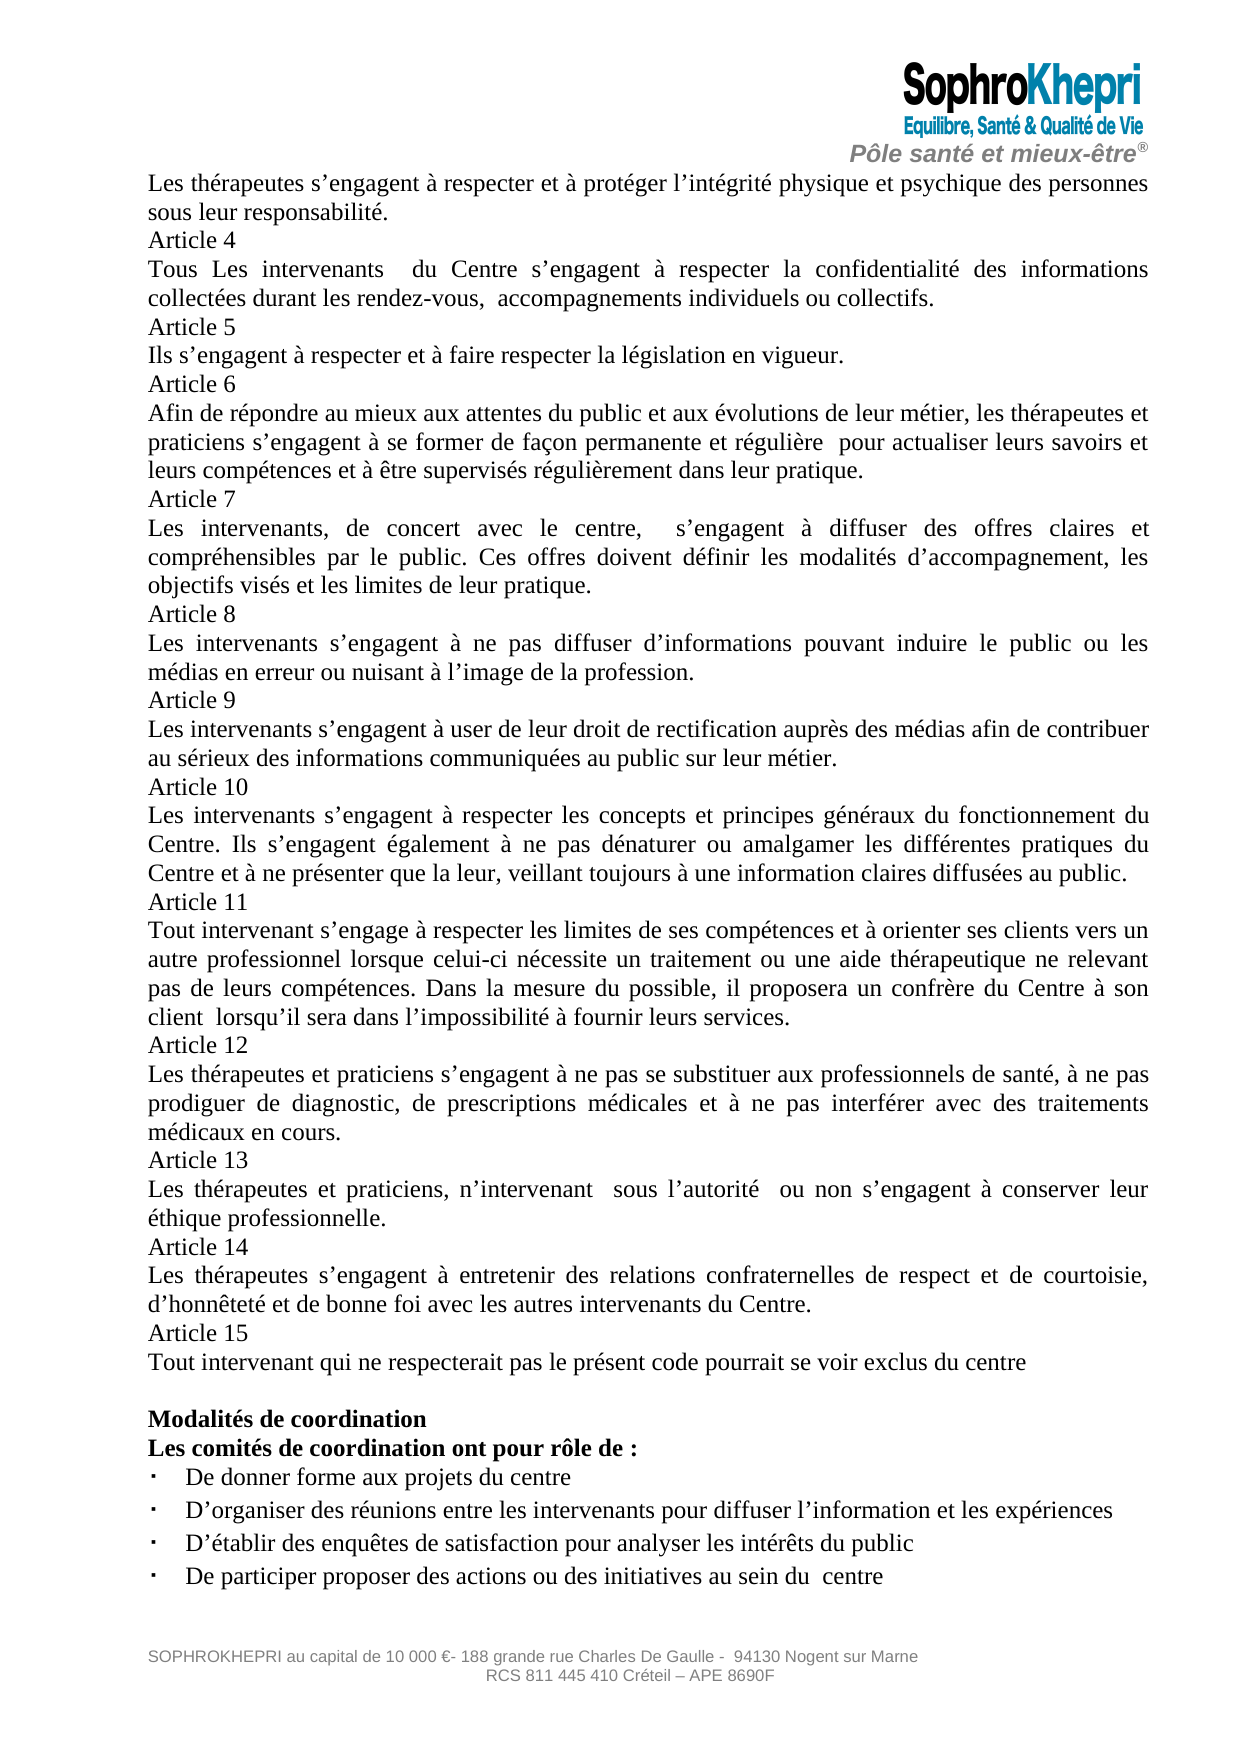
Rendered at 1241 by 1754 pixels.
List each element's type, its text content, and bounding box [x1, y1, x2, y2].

text Les thérapeutes s’engagent à respecter et à protéger l’intégrité physique et psychique des personnes sous leur responsabilité. [148, 168, 1150, 226]
text Modalités de coordination [148, 1404, 1150, 1433]
text Les intervenants s’engagent à user de leur droit de rectification auprès des médias afin de contribuer au sérieux des informations communiquées au public sur leur métier. [148, 714, 1150, 772]
text Les comités de coordination ont pour rôle de : [148, 1433, 1150, 1462]
list D’établir des enquêtes de satisfaction pour analyser les intérêts du public [148, 1528, 1150, 1557]
list De donner forme aux projets du centre [148, 1462, 1150, 1491]
text Les thérapeutes s’engagent à entretenir des relations confraternelles de respect et de courtoisie, d’honnêteté et de bonne foi avec les autres intervenants du Centre. [148, 1261, 1150, 1318]
text Les intervenants s’engagent à ne pas diffuser d’informations pouvant induire le public ou les médias en erreur ou nuisant à l’image de la profession. [148, 628, 1150, 686]
list De participer proposer des actions ou des initiatives au sein du centre [148, 1561, 1150, 1590]
text Tout intervenant qui ne respecterait pas le présent code pourrait se voir exclus du centre [148, 1347, 1150, 1376]
text Article 9 [148, 686, 1150, 714]
text Article 5 [148, 312, 1150, 341]
text Article 12 [148, 1031, 1150, 1059]
picture [900, 59, 1150, 140]
text Les intervenants, de concert avec le centre, s’engagent à diffuser des offres claires et compréhensibles par le public. Ces offres doivent définir les modalités d’accompagnement, les objectifs visés et les limites de leur pratique. [148, 513, 1150, 599]
text Article 13 [148, 1146, 1150, 1174]
text Les thérapeutes et praticiens, n’intervenant sous l’autorité ou non s’engagent à conserver leur éthique professionnelle. [148, 1174, 1150, 1232]
text Afin de répondre au mieux aux attentes du public et aux évolutions de leur métier, les thérapeutes et praticiens s’engagent à se former de façon permanente et régulière pour actualiser leurs savoirs et leurs compétences et à être supervisés régulièrement dans leur pratique. [148, 398, 1150, 484]
text Les intervenants s’engagent à respecter les concepts et principes généraux du fonctionnement du Centre. Ils s’engagent également à ne pas dénaturer ou amalgamer les différentes pratiques du Centre et à ne présenter que la leur, veillant toujours à une information claires diffusées au public. [148, 801, 1150, 887]
text Article 14 [148, 1232, 1150, 1261]
text Article 7 [148, 484, 1150, 513]
text Tous Les intervenants du Centre s’engagent à respecter la confidentialité des informations collectées durant les rendez-vous, accompagnements individuels ou collectifs. [148, 254, 1150, 312]
text Article 11 [148, 887, 1150, 916]
text Article 6 [148, 369, 1150, 398]
text Article 8 [148, 599, 1150, 628]
text Les thérapeutes et praticiens s’engagent à ne pas se substituer aux professionnels de santé, à ne pas prodiguer de diagnostic, de prescriptions médicales et à ne pas interférer avec des traitements médicaux en cours. [148, 1059, 1150, 1146]
text Article 4 [148, 226, 1150, 254]
text Tout intervenant s’engage à respecter les limites de ses compétences et à orienter ses clients vers un autre professionnel lorsque celui-ci nécessite un traitement ou une aide thérapeutique ne relevant pas de leurs compétences. Dans la mesure du possible, il proposera un confrère du Centre à son client lorsqu’il sera dans l’impossibilité à fournir leurs services. [148, 916, 1150, 1031]
text Ils s’engagent à respecter et à faire respecter la législation en vigueur. [148, 341, 1150, 369]
list D’organiser des réunions entre les intervenants pour diffuser l’information et les expériences [148, 1495, 1150, 1524]
text Article 15 [148, 1318, 1150, 1347]
text Article 10 [148, 772, 1150, 801]
